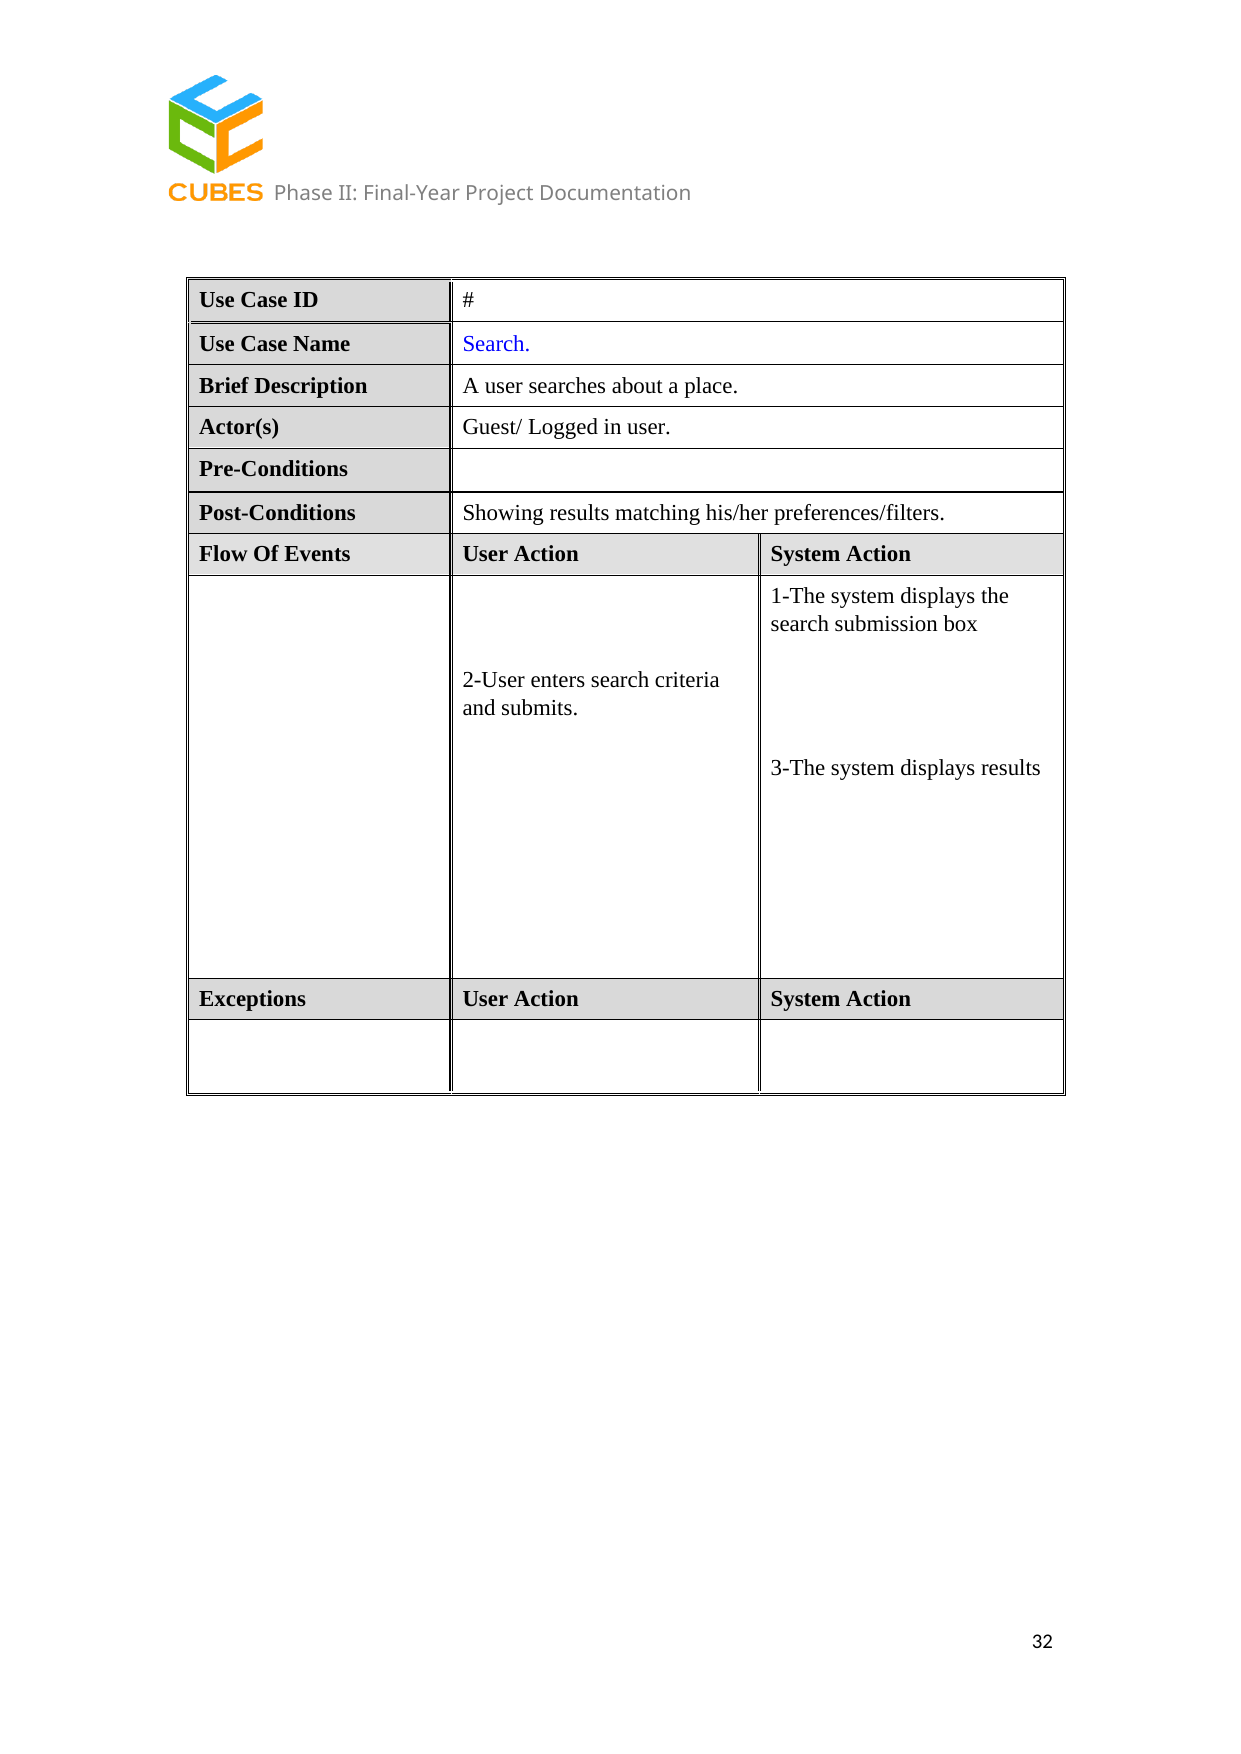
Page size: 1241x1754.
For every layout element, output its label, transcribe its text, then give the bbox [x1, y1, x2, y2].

table_header # [451, 280, 1063, 321]
table_cell A user searches about a place. [453, 365, 1063, 406]
table_cell User Action [453, 979, 758, 1019]
table_cell [453, 449, 1063, 491]
table_cell Use Case Name [189, 321, 450, 364]
table_cell Pre-Conditions [189, 449, 449, 491]
table_cell [189, 576, 449, 978]
table_cell [451, 1020, 759, 1093]
table_cell User Action [453, 534, 758, 574]
table_cell Search. [453, 322, 1063, 364]
table_cell Showing results matching his/her preferences/filters. [453, 493, 1063, 533]
table_cell System Action [761, 534, 1063, 574]
table_cell Actor(s) [189, 407, 449, 447]
table_cell [759, 1020, 1063, 1093]
table_cell 2-User enters search criteria and submits. [453, 576, 758, 978]
table_cell [189, 1020, 451, 1093]
table_cell Guest/ Logged in user. [453, 407, 1063, 447]
table_cell 1-The system displays the search submission box 3-The system displays results [761, 576, 1063, 978]
table_cell System Action [761, 979, 1063, 1019]
table_cell Brief Description [189, 365, 449, 406]
table_cell Exceptions [189, 979, 449, 1019]
table_header Use Case ID [189, 280, 451, 321]
table_cell Flow Of Events [189, 534, 449, 574]
picture [168, 75, 263, 201]
table_cell Post-Conditions [189, 493, 449, 533]
